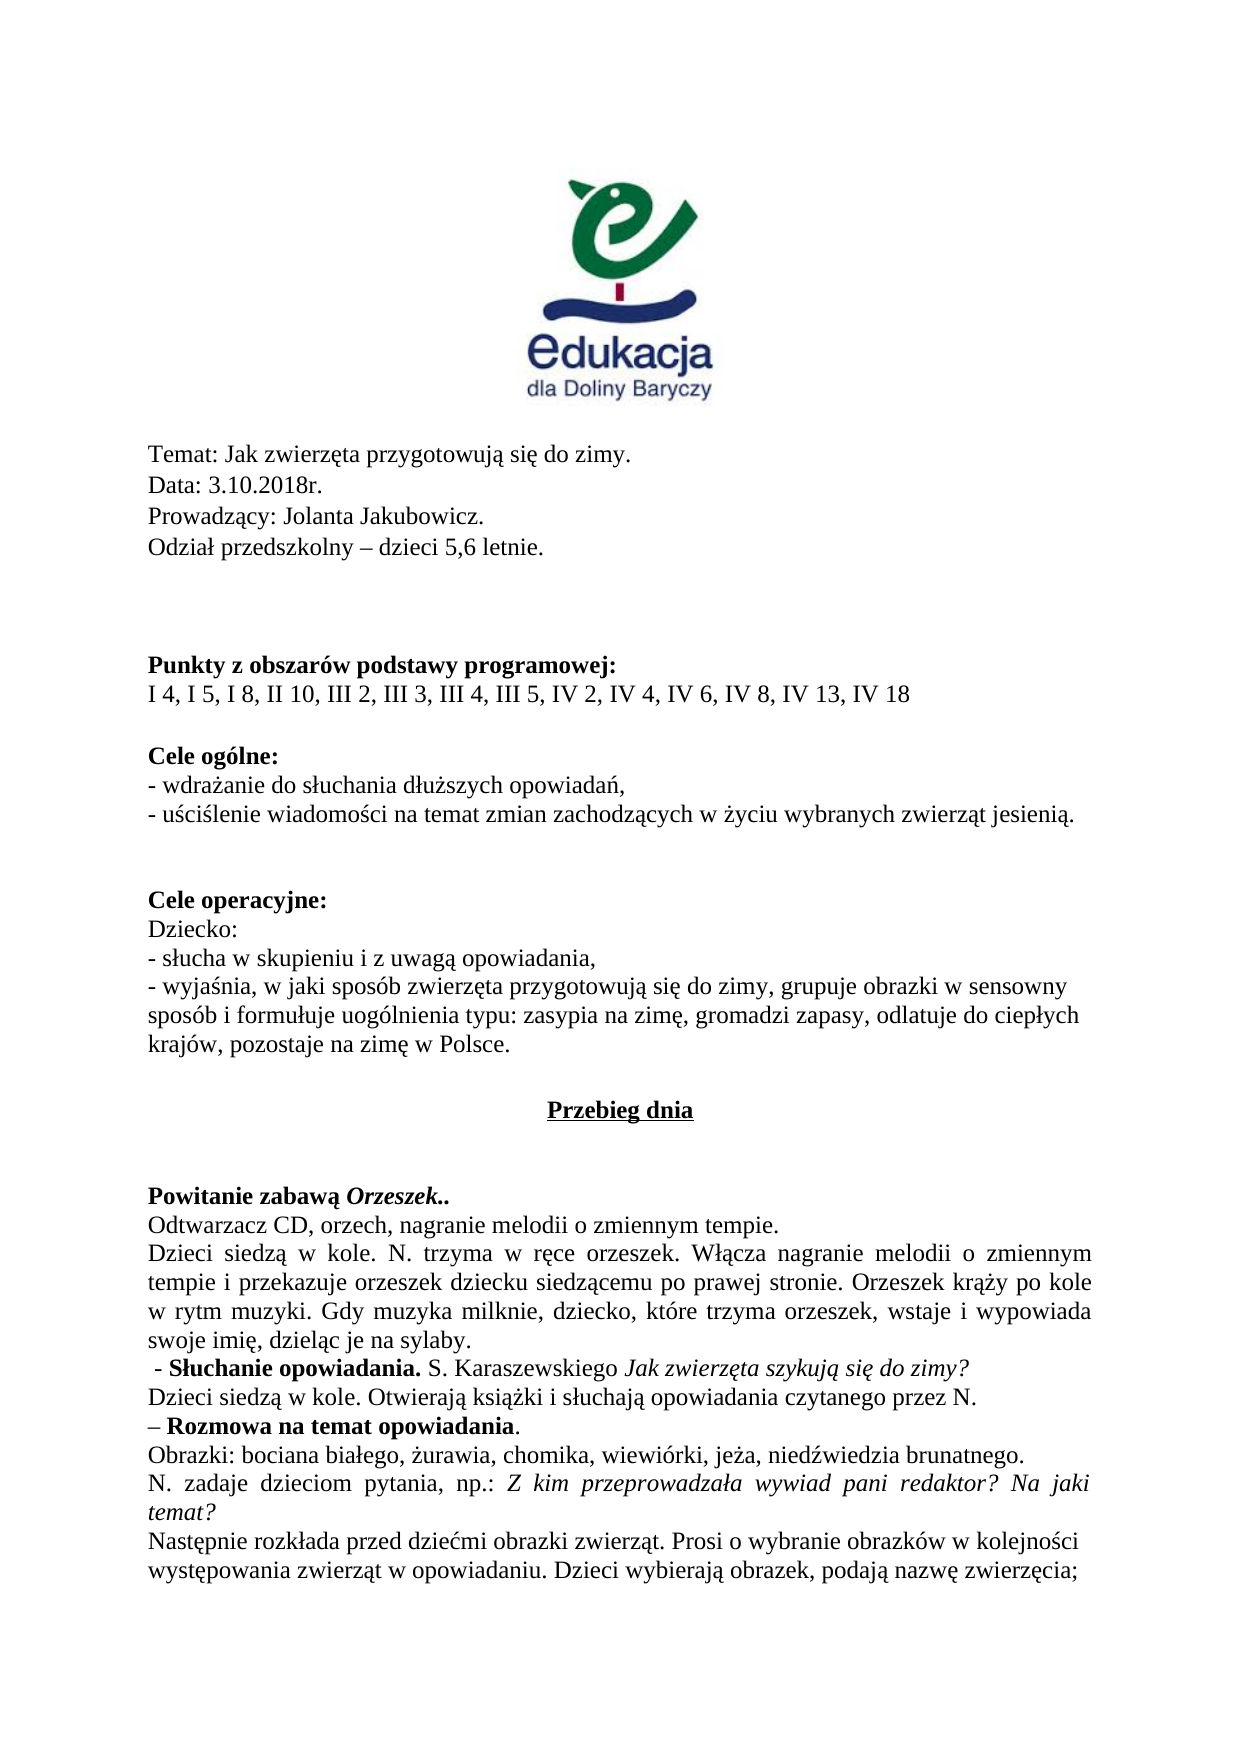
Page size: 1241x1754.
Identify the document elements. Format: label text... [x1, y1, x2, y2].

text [148, 1526, 1093, 1583]
text Dzieci siedzą w kole. Otwierają książki i słuchają opowiadania czytanego przez N. [148, 1382, 1093, 1411]
text - wdrażanie do słuchania dłuższych opowiadań, [148, 770, 1093, 799]
text Cele operacyjne: [148, 885, 1093, 914]
text Dzieci siedzą w kole. N. trzyma w ręce orzeszek. Włącza nagranie melodii o zmiennym tempie i przekazuje orzeszek dziecku siedzącemu po prawej stronie. Orzeszek krąży po kole w rytm muzyki. Gdy muzyka milknie, dziecko, które trzyma orzeszek, wstaje i wypowiada swoje imię, dzieląc je na sylaby. [148, 1238, 1093, 1353]
text Prowadzący: Jolanta Jakubowicz. [148, 501, 1093, 530]
picture [475, 147, 765, 437]
text Dziecko: [148, 914, 1093, 943]
text - słucha w skupieniu i z uwagą opowiadania, [148, 943, 1093, 971]
text Punkty z obszarów podstawy programowej: [148, 650, 1093, 679]
text Temat: Jak zwierzęta przygotowują się do zimy. [148, 439, 1093, 468]
text - Słuchanie opowiadania. S. Karaszewskiego Jak zwierzęta szykują się do zimy? [148, 1353, 1093, 1382]
text I 4, I 5, I 8, II 10, III 2, III 3, III 4, III 5, IV 2, IV 4, IV 6, IV 8, IV 13, IV 18 [148, 679, 1093, 707]
text – Rozmowa na temat opowiadania. [148, 1411, 1093, 1440]
text Powitanie zabawą Orzeszek.. [148, 1181, 1093, 1210]
text N. zadaje dzieciom pytania, np.: Z kim przeprowadzała wywiad pani redaktor? Na jaki temat? [148, 1468, 1093, 1526]
text - wyjaśnia, w jaki sposób zwierzęta przygotowują się do zimy, grupuje obrazki w sensowny sposób i formułuje uogólnienia typu: zasypia na zimę, gromadzi zapasy, odlatuje do ciepłych krajów, pozostaje na zimę w Polsce. [148, 971, 1093, 1058]
text - uściślenie wiadomości na temat zmian zachodzących w życiu wybranych zwierząt jesienią. [148, 799, 1093, 828]
text Data: 3.10.2018r. [148, 470, 1093, 499]
text Odtwarzacz CD, orzech, nagranie melodii o zmiennym tempie. [148, 1210, 1093, 1238]
text Cele ogólne: [148, 741, 1093, 770]
text Odział przedszkolny – dzieci 5,6 letnie. [148, 532, 1093, 561]
text Obrazki: bociana białego, żurawia, chomika, wiewiórki, jeża, niedźwiedzia brunatnego. [148, 1440, 1093, 1468]
text Przebieg dnia [148, 1095, 1093, 1123]
